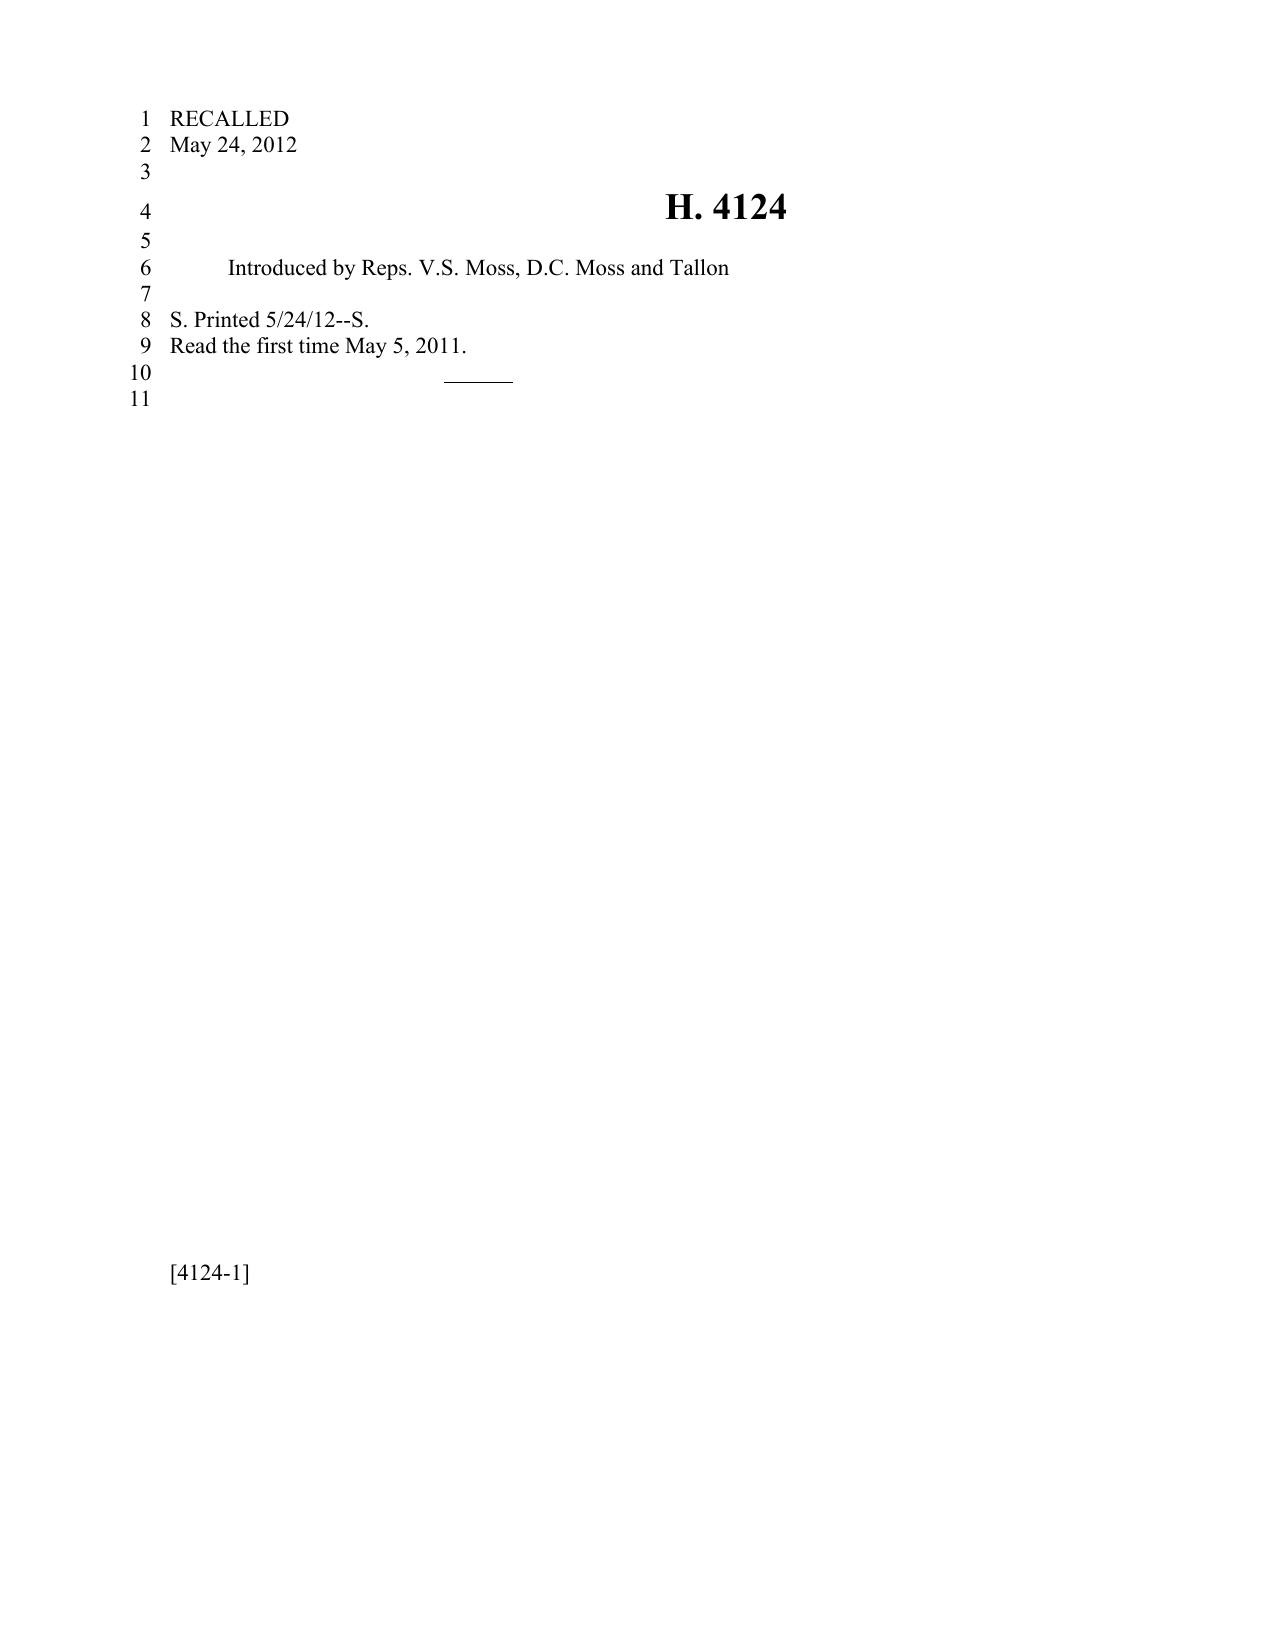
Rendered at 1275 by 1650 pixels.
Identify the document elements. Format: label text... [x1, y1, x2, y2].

text H. 4124 [169, 184, 787, 227]
text May 24, 2012 [169, 131, 787, 158]
text RECALLED [169, 105, 787, 131]
text Read the first time May 5, 2011. [169, 333, 787, 359]
text S. Printed 5/24/12--S. [169, 306, 787, 333]
text Introduced by Reps. V.S. Moss, D.C. Moss and Tallon [169, 253, 787, 280]
